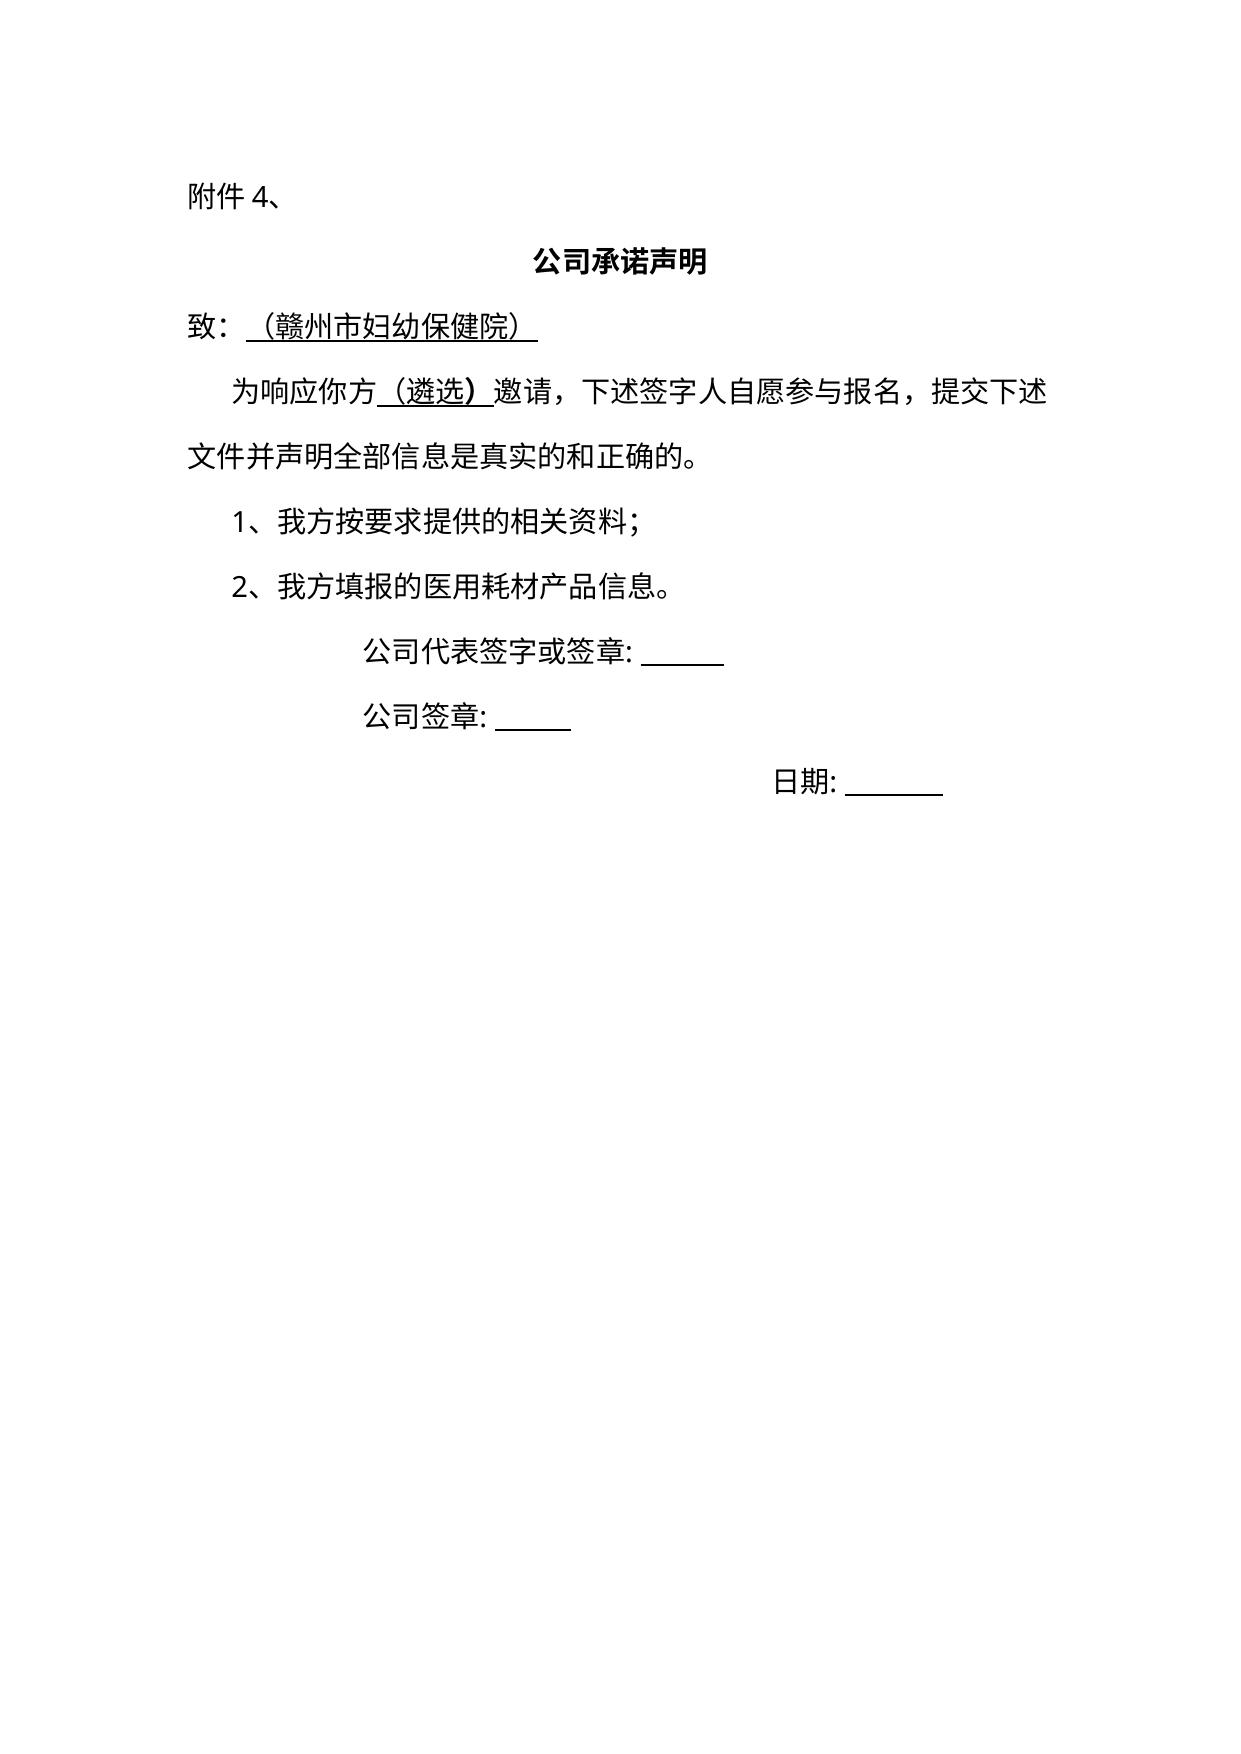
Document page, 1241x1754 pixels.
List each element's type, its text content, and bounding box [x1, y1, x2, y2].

text 2、我方填报的医用耗材产品信息。 [187, 552, 1053, 617]
text 公司代表签字或签章: [187, 617, 1053, 682]
text 日期: [187, 747, 1053, 812]
text 附件4、 [187, 162, 1053, 227]
text 公司承诺声明 [187, 227, 1053, 292]
text 1、我方按要求提供的相关资料； [187, 487, 1053, 552]
text 公司签章: [187, 682, 1053, 747]
text 致：（赣州市妇幼保健院） [187, 292, 1053, 357]
text 为响应你方（遴选）邀请，下述签字人自愿参与报名，提交下述文件并声明全部信息是真实的和正确的。 [187, 357, 1053, 487]
